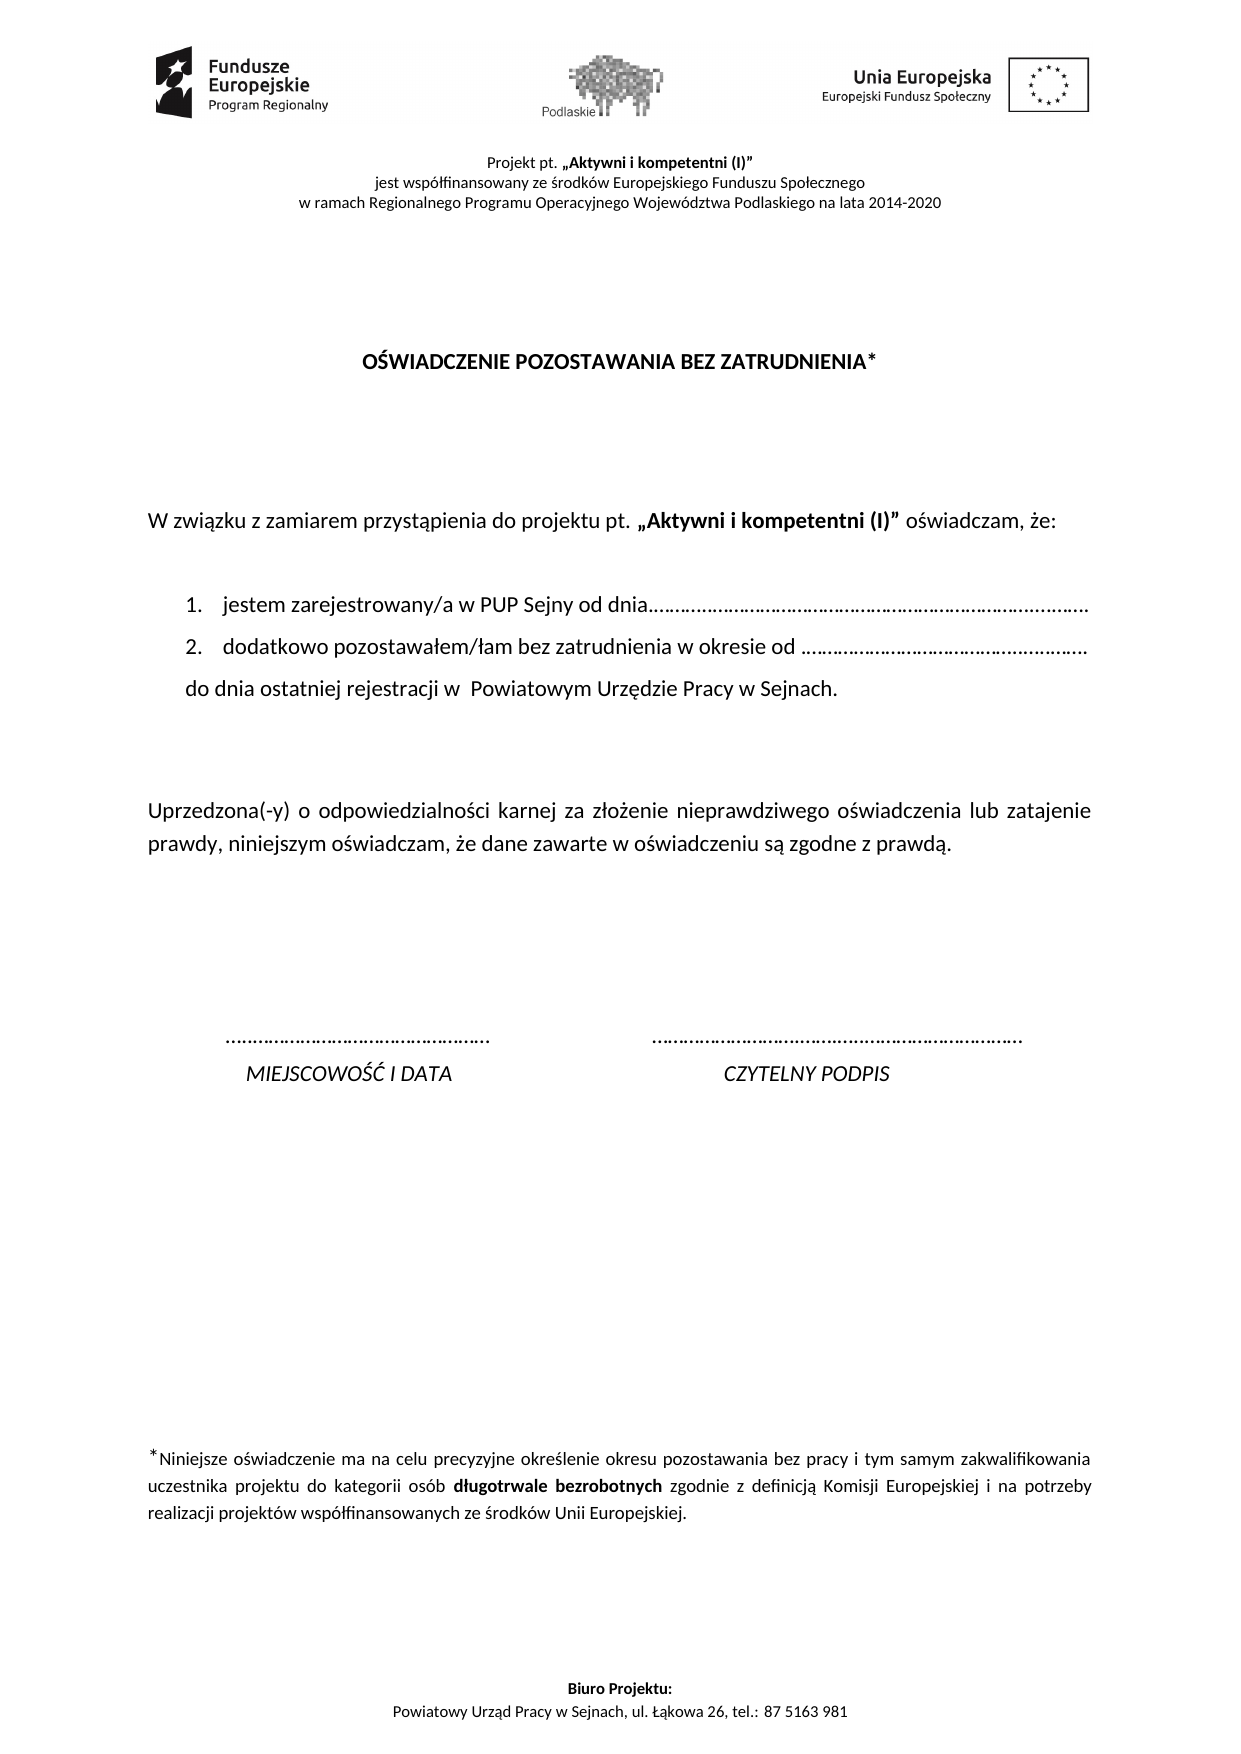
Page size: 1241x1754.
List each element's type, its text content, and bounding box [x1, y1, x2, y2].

list dodatkowo pozostawałem/łam bez zatrudnienia w okresie od .…………………………………..…..……. [185, 632, 1093, 660]
text W związku z zamiarem przystąpienia do projektu pt. „Aktywni i kompetentni (I)” oświadczam, że: [148, 506, 1093, 534]
table_header …..……………………………………… [136, 1021, 579, 1059]
table_cell MIEJSCOWOŚĆ I DATA [136, 1059, 579, 1443]
text *Niniejsze oświadczenie ma na celu precyzyjne określenie okresu pozostawania bez pracy i tym samym zakwalifikowania uczestnika projektu do kategorii osób długotrwale bezrobotnych zgodnie z definicją Komisji Europejskiej i na potrzeby realizacji projektów współfinansowanych ze środków Unii Europejskiej. [148, 1443, 1093, 1524]
text OŚWIADCZENIE POZOSTAWANIA BEZ ZATRUDNIENIA* [148, 347, 1093, 375]
text Uprzedzona(-y) o odpowiedzialności karnej za złożenie nieprawdziwego oświadczenia lub zatajenie prawdy, niniejszym oświadczam, że dane zawarte w oświadczeniu są zgodne z prawdą. [148, 796, 1093, 857]
table_cell CZYTELNY PODPIS [579, 1059, 1096, 1443]
text do dnia ostatniej rejestracji w Powiatowym Urzędzie Pracy w Sejnach. [185, 674, 1093, 702]
list jestem zarejestrowany/a w PUP Sejny od dnia.………..……………………………………………………....……. [185, 590, 1093, 618]
picture [147, 41, 1093, 124]
table_header ……………………….…….…..………………………… [579, 1021, 1096, 1059]
